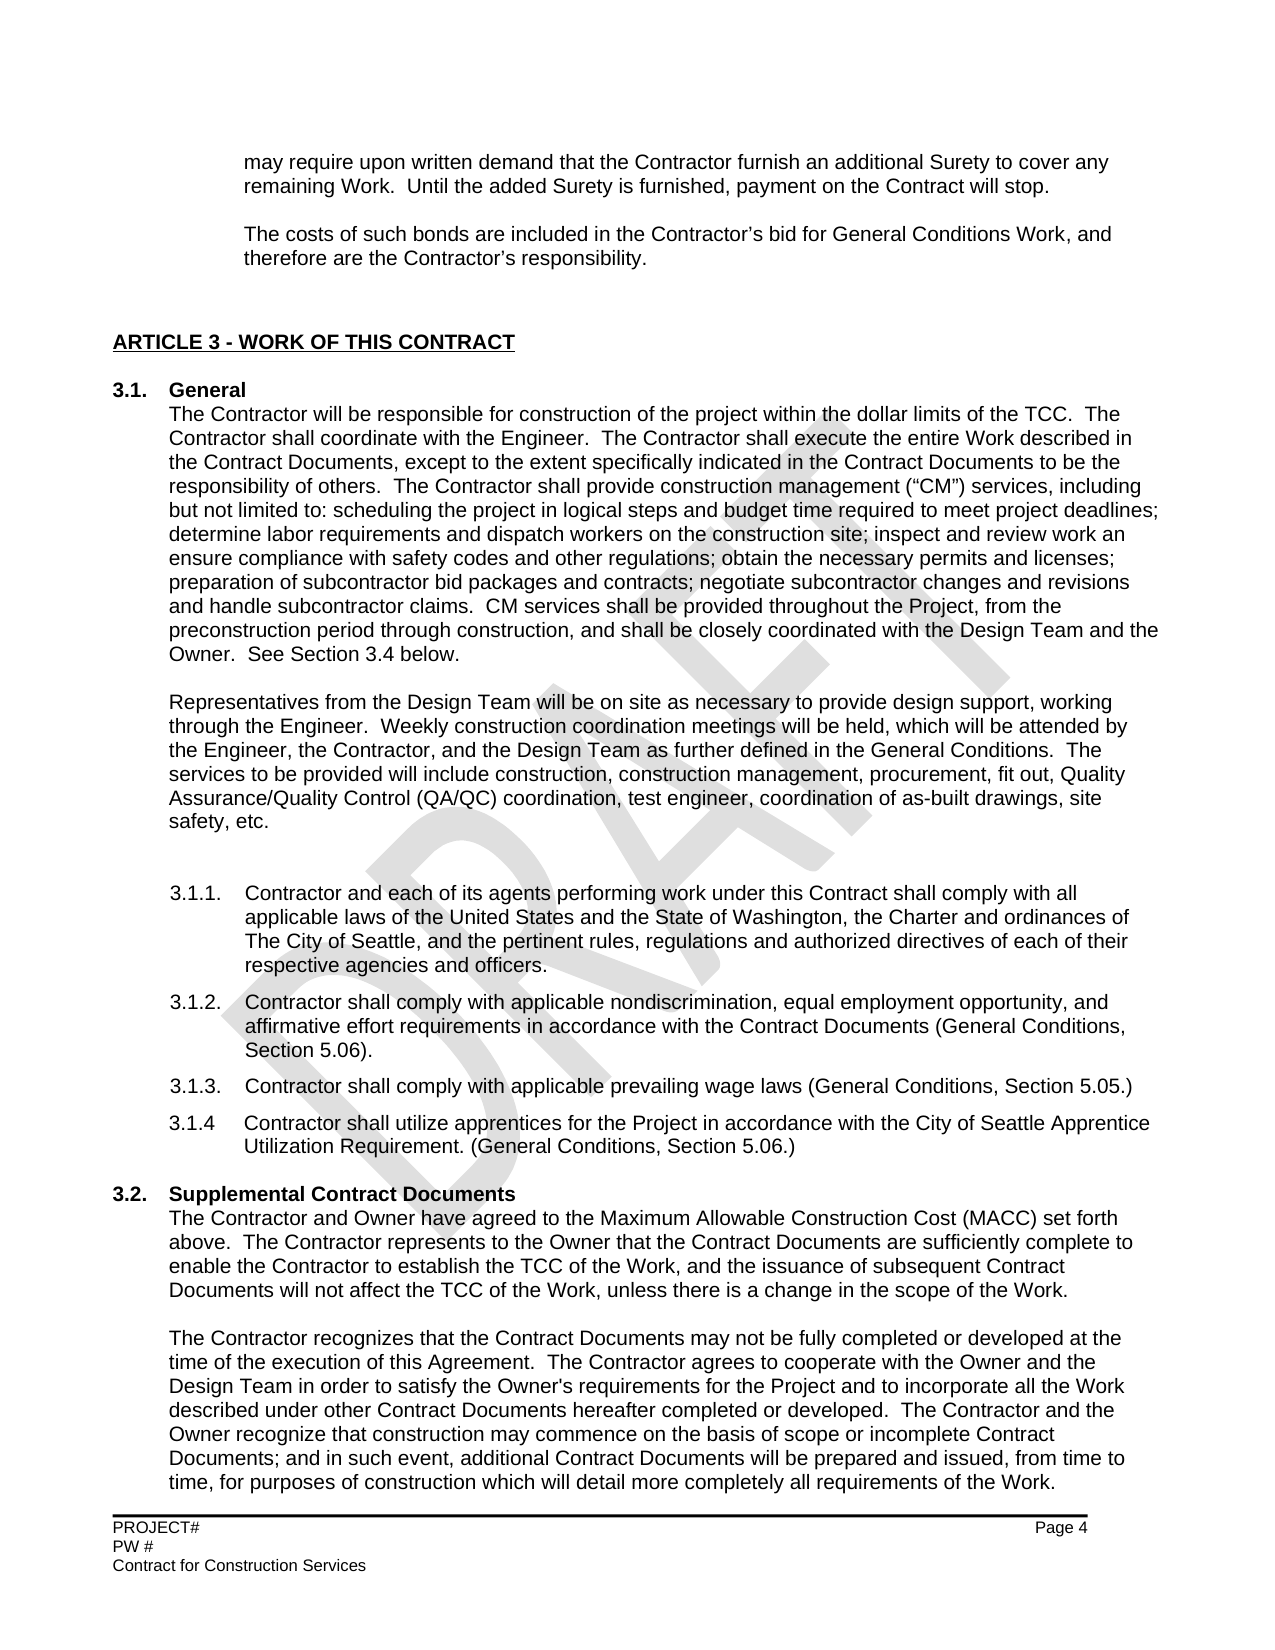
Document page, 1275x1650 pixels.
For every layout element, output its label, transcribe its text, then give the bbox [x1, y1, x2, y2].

list The Contractor and Owner have agreed to the Maximum Allowable Construction Cost (MACC) set forth above. The Contractor represents to the Owner that the Contract Documents are sufficiently complete to enable the Contractor to establish the TCC of the Work, and the issuance of subsequent Contract Documents will not affect the TCC of the Work, unless there is a change in the scope of the Work. [169, 1206, 1162, 1302]
list Contractor shall comply with applicable nondiscrimination, equal employment opportunity, and affirmative effort requirements in accordance with the Contract Documents (General Conditions, Section 5.06). [169, 989, 1162, 1061]
list The Contractor will be responsible for construction of the project within the dollar limits of the TCC. The Contractor shall coordinate with the Engineer. The Contractor shall execute the entire Work described in the Contract Documents, except to the extent specifically indicated in the Contract Documents to be the responsibility of others. The Contractor shall provide construction management (“CM”) services, including but not limited to: scheduling the project in logical steps and budget time required to meet project deadlines; determine labor requirements and dispatch workers on the construction site; inspect and review work an ensure compliance with safety codes and other regulations; obtain the necessary permits and licenses; preparation of subcontractor bid packages and contracts; negotiate subcontractor changes and revisions and handle subcontractor claims. CM services shall be provided throughout the Project, from the preconstruction period through construction, and shall be closely coordinated with the Design Team and the Owner. See Section 3.4 below. [169, 402, 1162, 666]
list Contractor shall comply with applicable prevailing wage laws (General Conditions, Section 5.05.) [169, 1074, 1162, 1098]
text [244, 150, 1162, 198]
list General [112, 378, 1162, 402]
text ARTICLE 3 - WORK OF THIS CONTRACT [112, 330, 1162, 354]
list Representatives from the Design Team will be on site as necessary to provide design support, working through the Engineer. Weekly construction coordination meetings will be held, which will be attended by the Engineer, the Contractor, and the Design Team as further defined in the General Conditions. The services to be provided will include construction, construction management, procurement, fit out, Quality Assurance/Quality Control (QA/QC) coordination, test engineer, coordination of as-built drawings, site safety, etc. [169, 689, 1162, 833]
text The costs of such bonds are included in the Contractor’s bid for General Conditions Work, and therefore are the Contractor’s responsibility. [244, 222, 1162, 270]
list Supplemental Contract Documents [112, 1182, 1162, 1206]
list The Contractor recognizes that the Contract Documents may not be fully completed or developed at the time of the execution of this Agreement. The Contractor agrees to cooperate with the Owner and the Design Team in order to satisfy the Owner's requirements for the Project and to incorporate all the Work described under other Contract Documents hereafter completed or developed. The Contractor and the Owner recognize that construction may commence on the basis of scope or incomplete Contract Documents; and in such event, additional Contract Documents will be prepared and issued, from time to time, for purposes of construction which will detail more completely all requirements of the Work. [169, 1326, 1162, 1494]
text 3.1.4 Contractor shall utilize apprentices for the Project in accordance with the City of Seattle Apprentice Utilization Requirement. (General Conditions, Section 5.06.) [169, 1110, 1162, 1158]
list Contractor and each of its agents performing work under this Contract shall comply with all applicable laws of the United States and the State of Washington, the Charter and ordinances of The City of Seattle, and the pertinent rules, regulations and authorized directives of each of their respective agencies and officers. [169, 881, 1162, 977]
